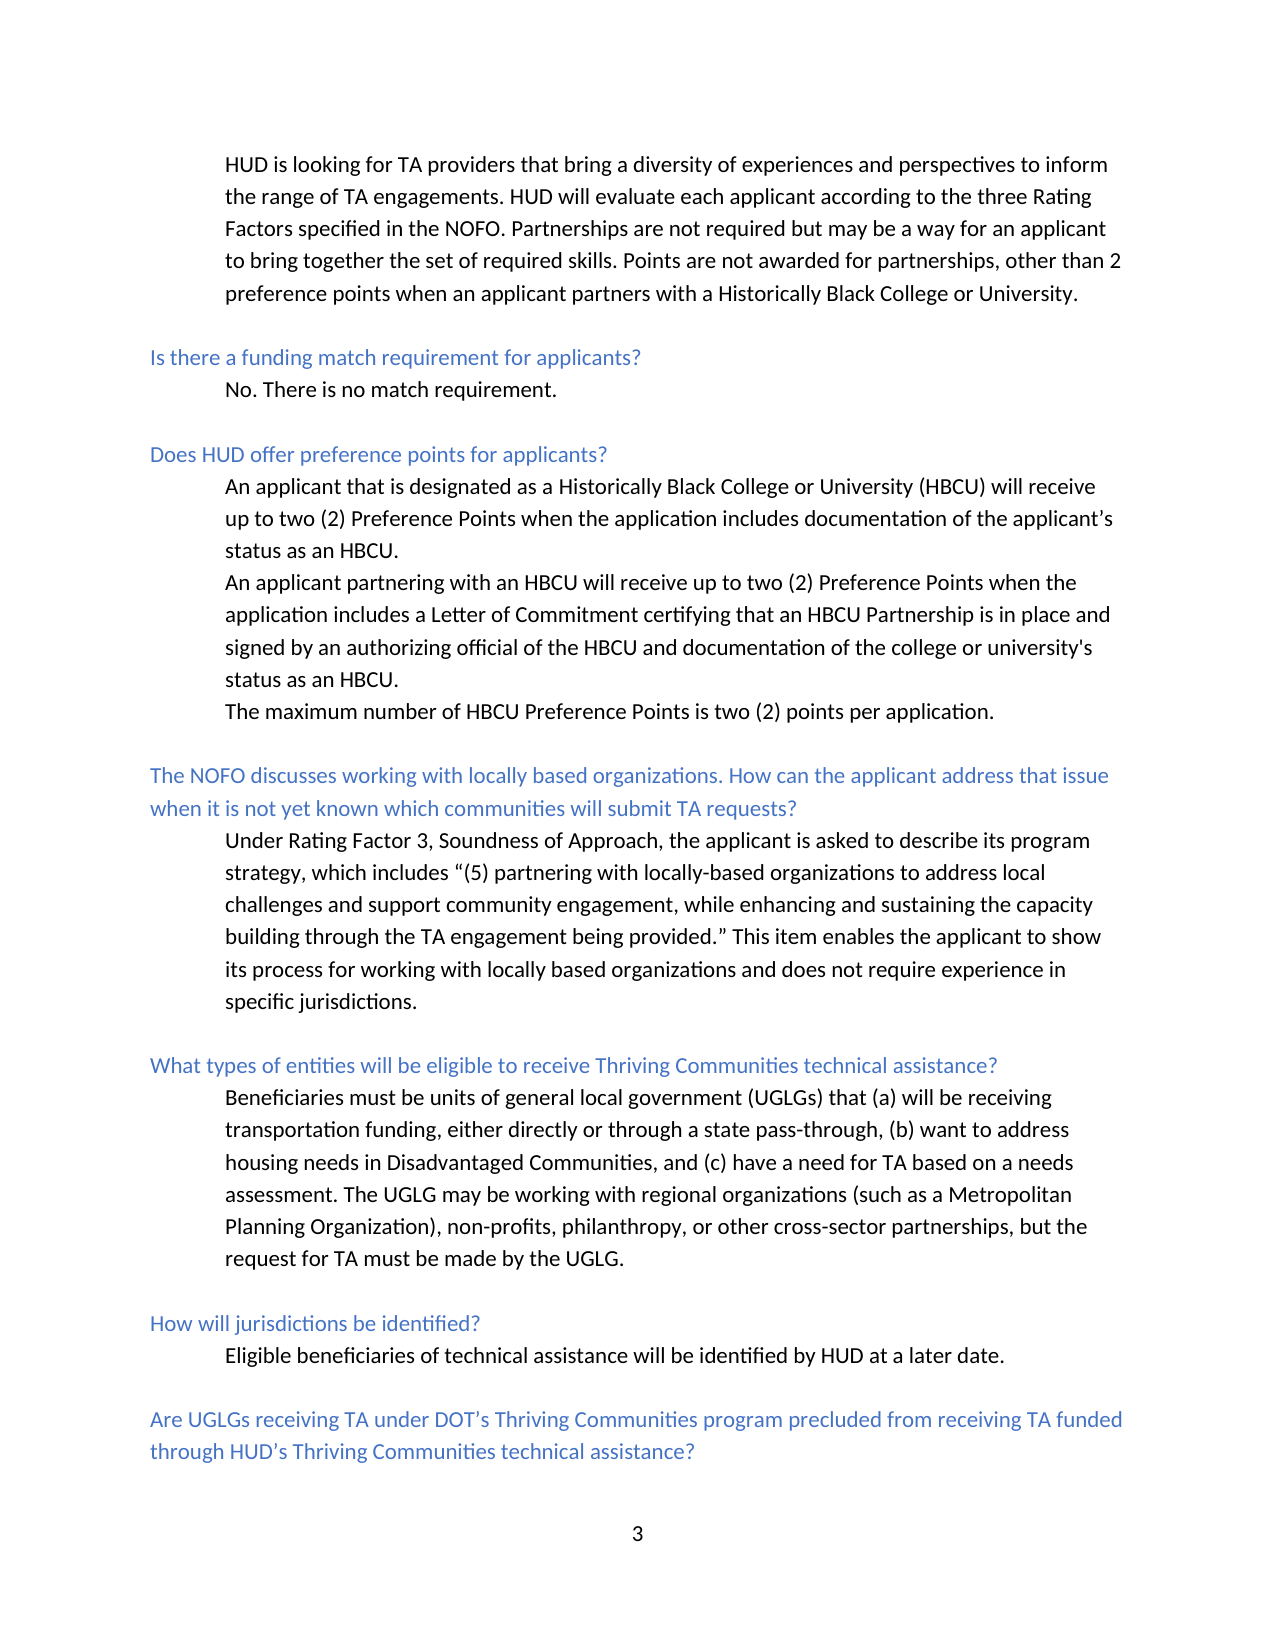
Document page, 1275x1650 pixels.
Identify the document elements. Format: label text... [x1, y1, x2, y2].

text Are UGLGs receiving TA under DOT’s Thriving Communities program precluded from receiving TA funded through HUD’s Thriving Communities technical assistance? [150, 1405, 1125, 1466]
text What types of entities will be eligible to receive Thriving Communities technical assistance? [150, 1051, 1125, 1079]
text Eligible beneficiaries of technical assistance will be identified by HUD at a later date. [225, 1341, 1125, 1369]
text The NOFO discusses working with locally based organizations. How can the applicant address that issue when it is not yet known which communities will submit TA requests? [150, 762, 1125, 822]
text How will jurisdictions be identified? [150, 1309, 1125, 1337]
text Under Rating Factor 3, Soundness of Approach, the applicant is asked to describe its program strategy, which includes “(5) partnering with locally-based organizations to address local challenges and support community engagement, while enhancing and sustaining the capacity building through the TA engagement being provided.” This item enables the applicant to show its process for working with locally based organizations and does not require experience in specific jurisdictions. [225, 826, 1125, 1015]
text Is there a funding match requirement for applicants? [150, 343, 1125, 371]
text The maximum number of HBCU Preference Points is two (2) points per application. [225, 697, 1125, 725]
text Does HUD offer preference points for applicants? [150, 440, 1125, 468]
text An applicant that is designated as a Historically Black College or University (HBCU) will receive up to two (2) Preference Points when the application includes documentation of the applicant’s status as an HBCU. [225, 472, 1125, 564]
text An applicant partnering with an HBCU will receive up to two (2) Preference Points when the application includes a Letter of Commitment certifying that an HBCU Partnership is in place and signed by an authorizing official of the HBCU and documentation of the college or university's status as an HBCU. [225, 568, 1125, 693]
text HUD is looking for TA providers that bring a diversity of experiences and perspectives to inform the range of TA engagements. HUD will evaluate each applicant according to the three Rating Factors specified in the NOFO. Partnerships are not required but may be a way for an applicant to bring together the set of required skills. Points are not awarded for partnerships, other than 2 preference points when an applicant partners with a Historically Black College or University. [225, 150, 1125, 307]
text Beneficiaries must be units of general local government (UGLGs) that (a) will be receiving transportation funding, either directly or through a state pass-through, (b) want to address housing needs in Disadvantaged Communities, and (c) have a need for TA based on a needs assessment. The UGLG may be working with regional organizations (such as a Metropolitan Planning Organization), non-profits, philanthropy, or other cross-sector partnerships, but the request for TA must be made by the UGLG. [225, 1083, 1125, 1272]
text No. There is no match requirement. [225, 375, 1125, 403]
